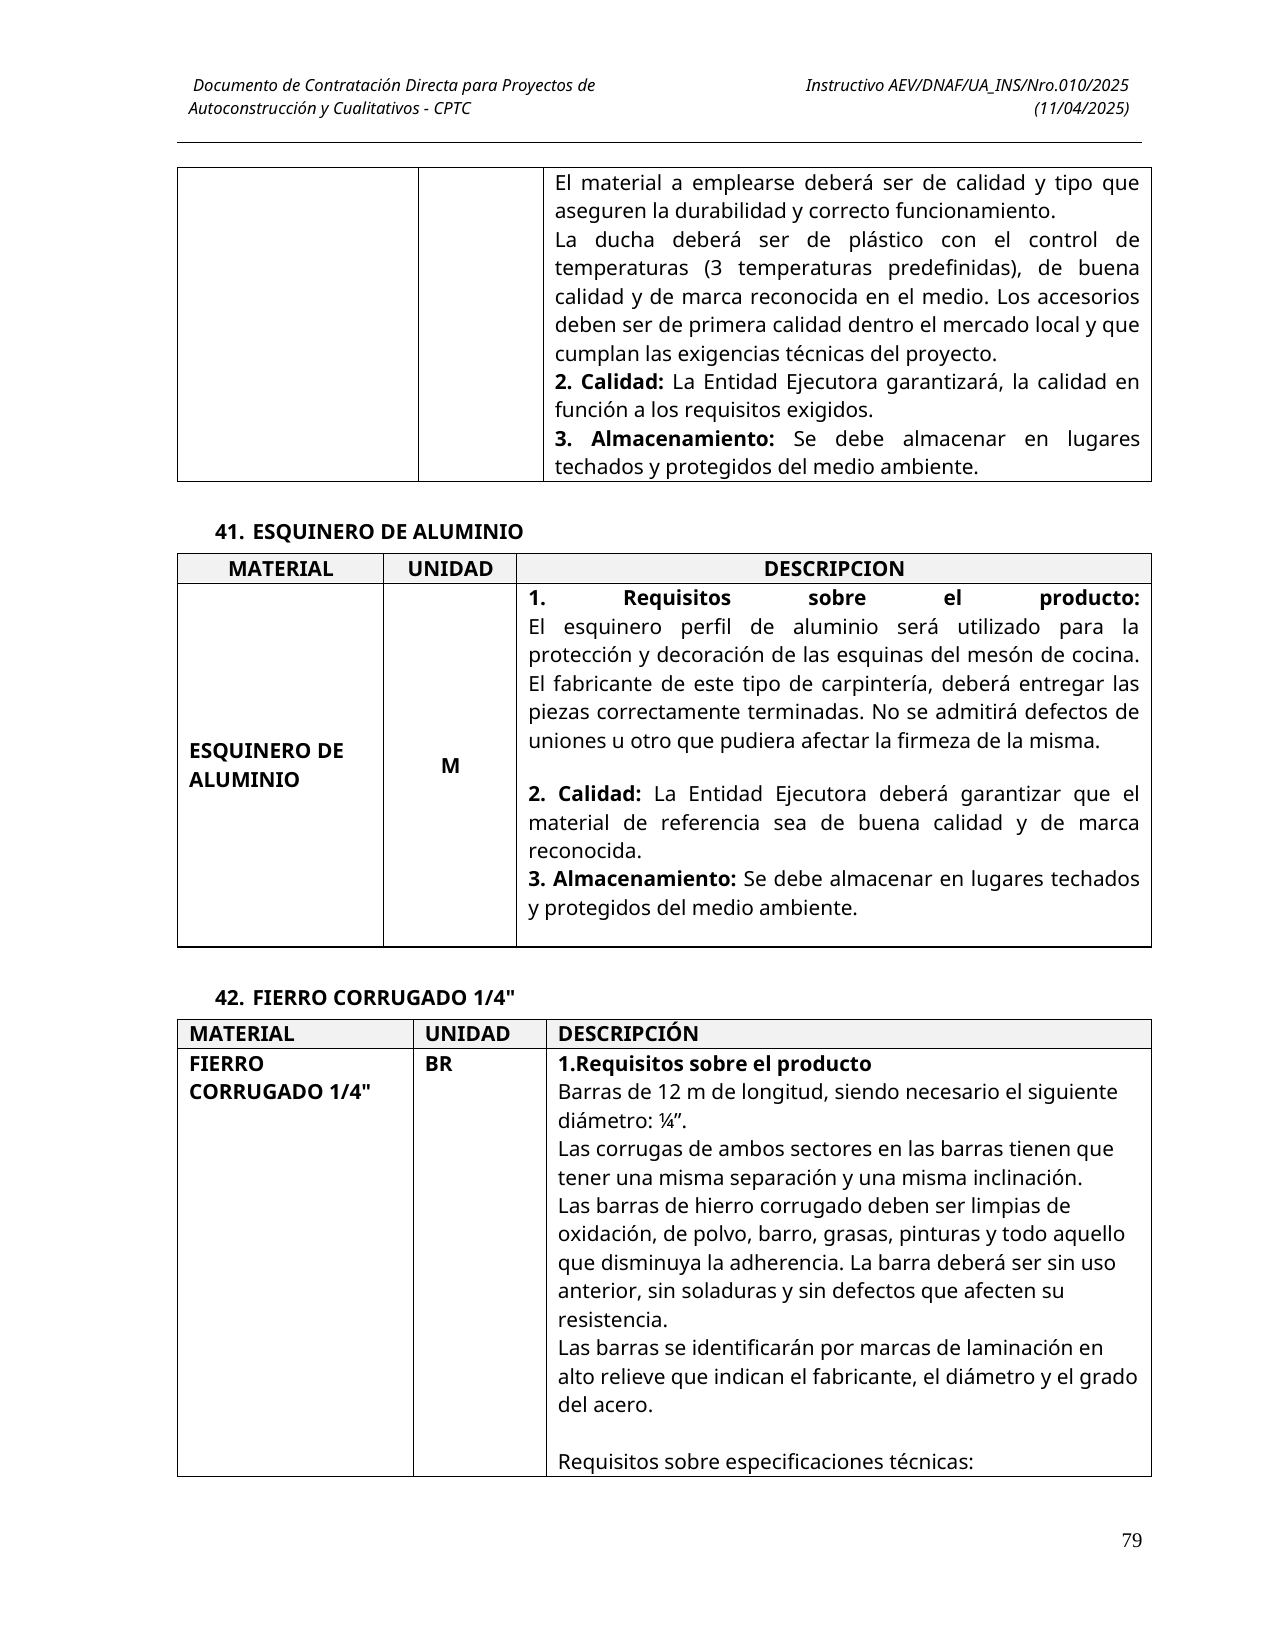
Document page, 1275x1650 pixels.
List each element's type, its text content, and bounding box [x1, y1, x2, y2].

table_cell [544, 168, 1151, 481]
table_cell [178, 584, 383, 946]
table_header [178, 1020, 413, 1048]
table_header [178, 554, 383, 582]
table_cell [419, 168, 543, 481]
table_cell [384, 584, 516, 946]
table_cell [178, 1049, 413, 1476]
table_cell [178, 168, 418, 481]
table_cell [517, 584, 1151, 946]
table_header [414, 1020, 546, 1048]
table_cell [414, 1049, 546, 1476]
list ESQUINERO DE ALUMINIO [215, 517, 1142, 546]
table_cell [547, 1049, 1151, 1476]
list FIERRO CORRUGADO 1/4" [215, 983, 1142, 1011]
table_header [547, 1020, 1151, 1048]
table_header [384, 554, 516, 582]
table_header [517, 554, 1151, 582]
